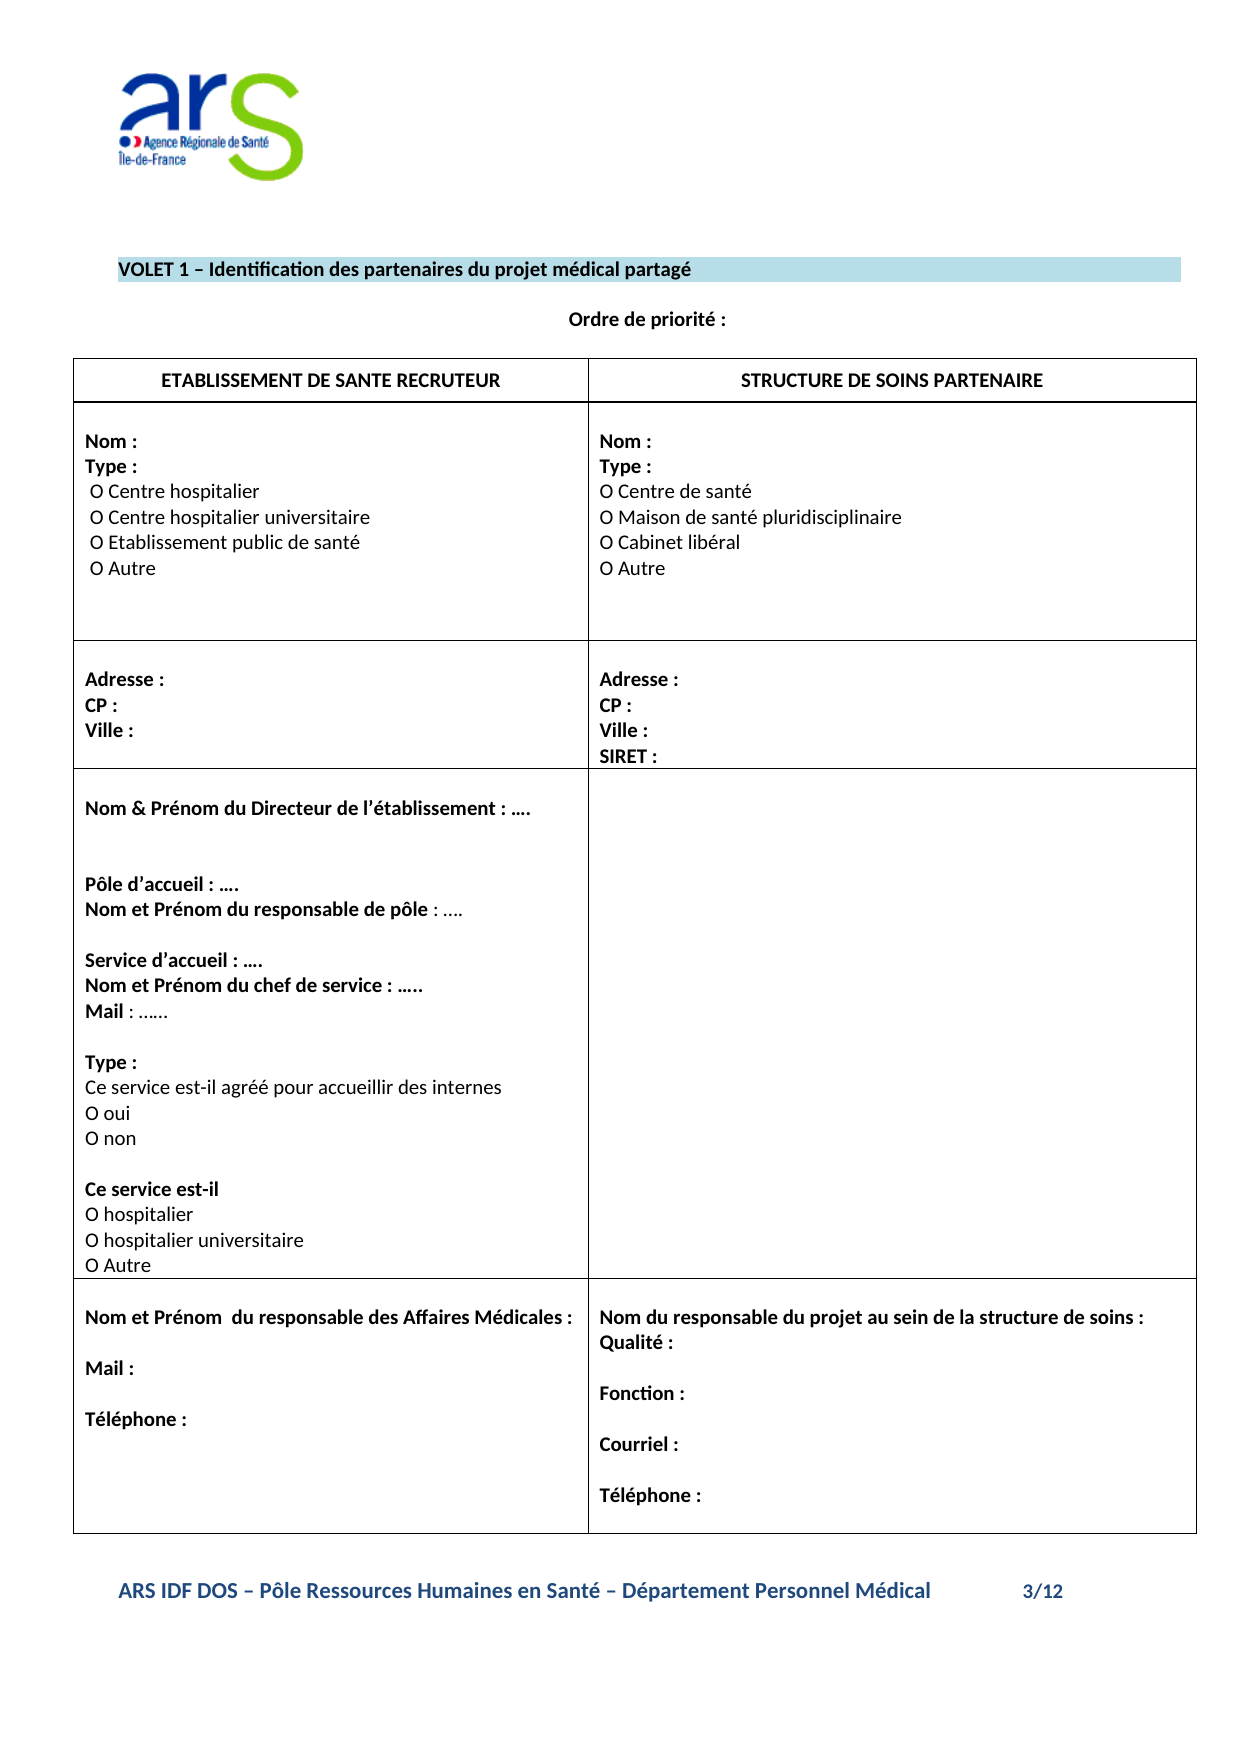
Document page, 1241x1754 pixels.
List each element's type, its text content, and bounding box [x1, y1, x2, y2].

table_cell Adresse : CP : Ville : [74, 641, 588, 768]
table_cell Adresse : CP : Ville : SIRET : [589, 641, 1196, 768]
text VOLET 1 – Identification des partenaires du projet médical partagé [118, 257, 1181, 282]
table_cell Nom et Prénom du responsable des Affaires Médicales : Mail : Téléphone : [74, 1279, 588, 1533]
table_header ETABLISSEMENT DE SANTE RECRUTEUR [74, 359, 588, 401]
table_header STRUCTURE DE SOINS PARTENAIRE [589, 359, 1196, 401]
table_cell Nom : Type : Ο Centre de santé Ο Maison de santé pluridisciplinaire Ο Cabinet libéral Ο Autre [589, 403, 1196, 640]
table_cell Nom : Type : Ο Centre hospitalier Ο Centre hospitalier universitaire Ο Etablissement public de santé Ο Autre [74, 403, 588, 640]
text Ordre de priorité : [118, 307, 1181, 332]
table_cell [589, 769, 1196, 1278]
table_cell Nom du responsable du projet au sein de la structure de soins : Qualité : Fonction : Courriel : Téléphone : [589, 1279, 1196, 1533]
table_cell Nom & Prénom du Directeur de l’établissement : …. Pôle d’accueil : …. Nom et Prénom du responsable de pôle : …. Service d’accueil : …. Nom et Prénom du chef de service : ….. Mail : …… Type : Ce service est-il agréé pour accueillir des internes Ο oui Ο non Ce service est-il Ο hospitalier Ο hospitalier universitaire Ο Autre [74, 769, 588, 1278]
picture [118, 73, 304, 181]
